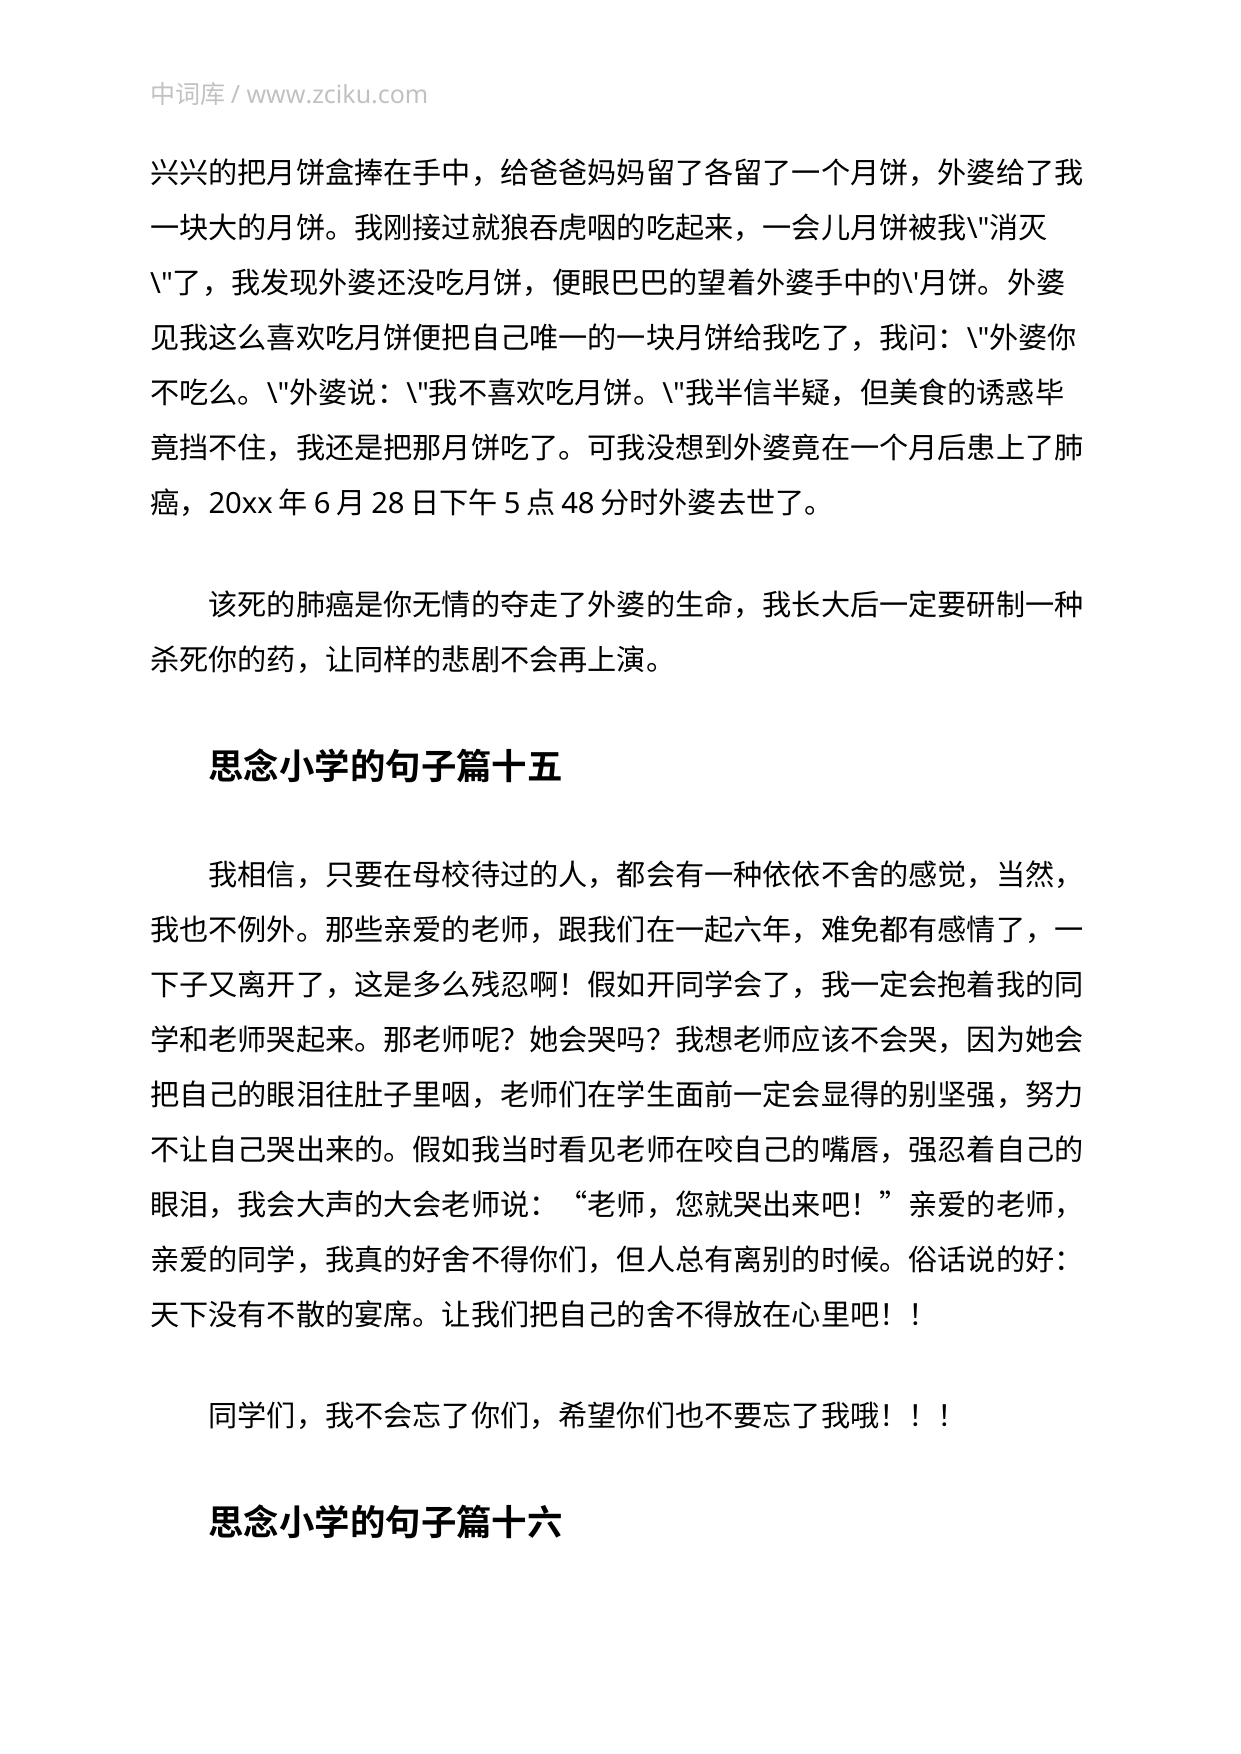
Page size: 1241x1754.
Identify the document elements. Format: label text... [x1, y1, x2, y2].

text 思念小学的句子篇十六 [150, 1494, 1090, 1546]
text 该死的肺癌是你无情的夺走了外婆的生命，我长大后一定要研制一种杀死你的药，让同样的悲剧不会再上演。 [150, 582, 1090, 679]
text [150, 150, 1090, 522]
text 我相信，只要在母校待过的人，都会有一种依依不舍的感觉，当然，我也不例外。那些亲爱的老师，跟我们在一起六年，难免都有感情了，一下子又离开了，这是多么残忍啊！假如开同学会了，我一定会抱着我的同学和老师哭起来。那老师呢？她会哭吗？我想老师应该不会哭，因为她会把自己的眼泪往肚子里咽，老师们在学生面前一定会显得的别坚强，努力不让自己哭出来的。假如我当时看见老师在咬自己的嘴唇，强忍着自己的眼泪，我会大声的大会老师说：“老师，您就哭出来吧！”亲爱的老师，亲爱的同学，我真的好舍不得你们，但人总有离别的时候。俗话说的好：天下没有不散的宴席。让我们把自己的舍不得放在心里吧！！ [150, 852, 1090, 1333]
text 思念小学的句子篇十五 [150, 738, 1090, 790]
text 同学们，我不会忘了你们，希望你们也不要忘了我哦！！！ [150, 1393, 1090, 1435]
